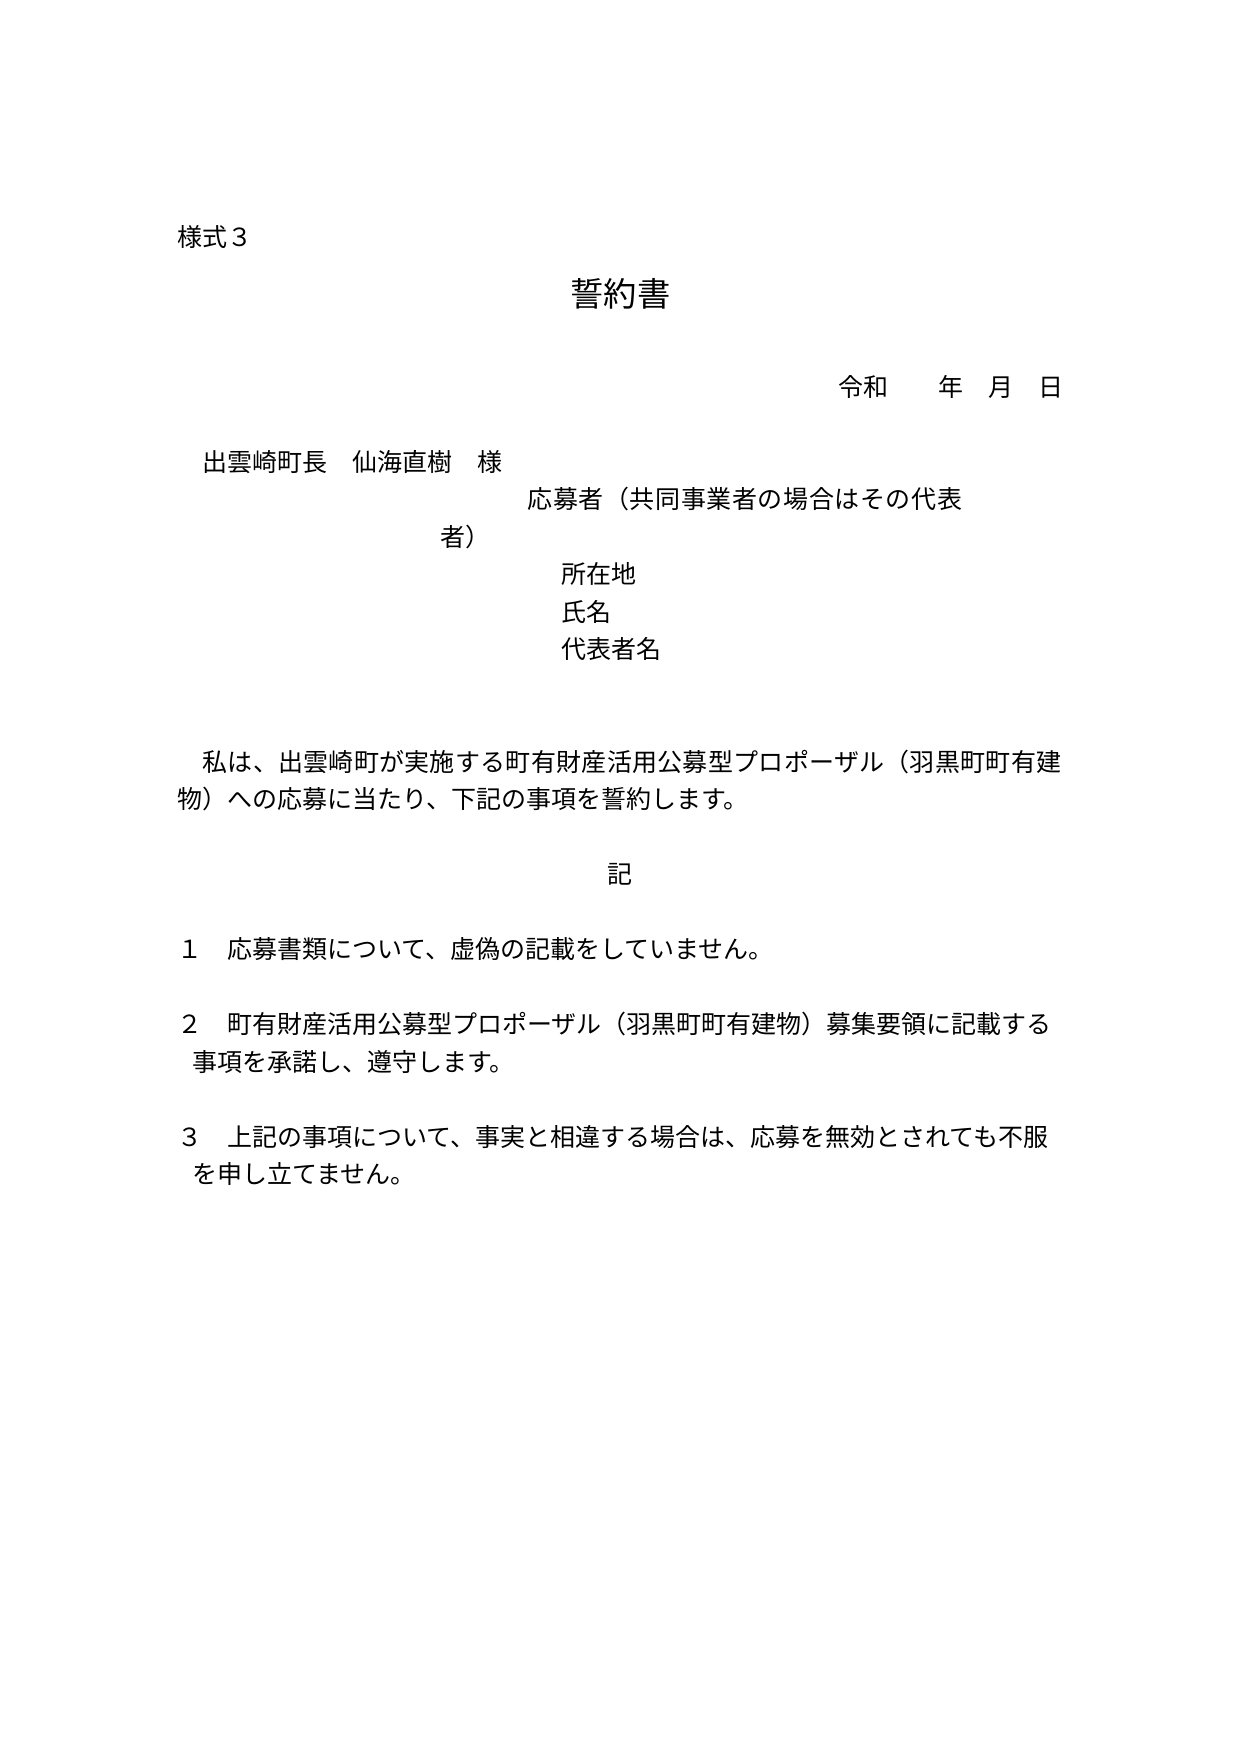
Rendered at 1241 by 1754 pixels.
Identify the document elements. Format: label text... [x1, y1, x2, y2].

text ２ 町有財産活用公募型プロポーザル（羽黒町町有建物）募集要領に記載する事項を承諾し、遵守します。 [177, 1004, 1063, 1079]
text 応募者（共同事業者の場合はその代表者） [440, 479, 963, 554]
text 様式３ [177, 217, 1063, 254]
text 出雲崎町長 仙海直樹 様 [177, 442, 963, 479]
text 代表者名 [474, 629, 963, 667]
subtitle 記 [177, 854, 1063, 892]
text 誓約書 [177, 254, 1063, 329]
text 令和 年 月 日 [177, 367, 1063, 404]
text 所在地 [527, 554, 963, 592]
text ３ 上記の事項について、事実と相違する場合は、応募を無効とされても不服を申し立てません。 [177, 1117, 1063, 1192]
text １ 応募書類について、虚偽の記載をしていません。 [177, 929, 1063, 967]
text 氏名 [474, 592, 963, 629]
text 私は、出雲崎町が実施する町有財産活用公募型プロポーザル（羽黒町町有建物）への応募に当たり、下記の事項を誓約します。 [177, 742, 1063, 817]
